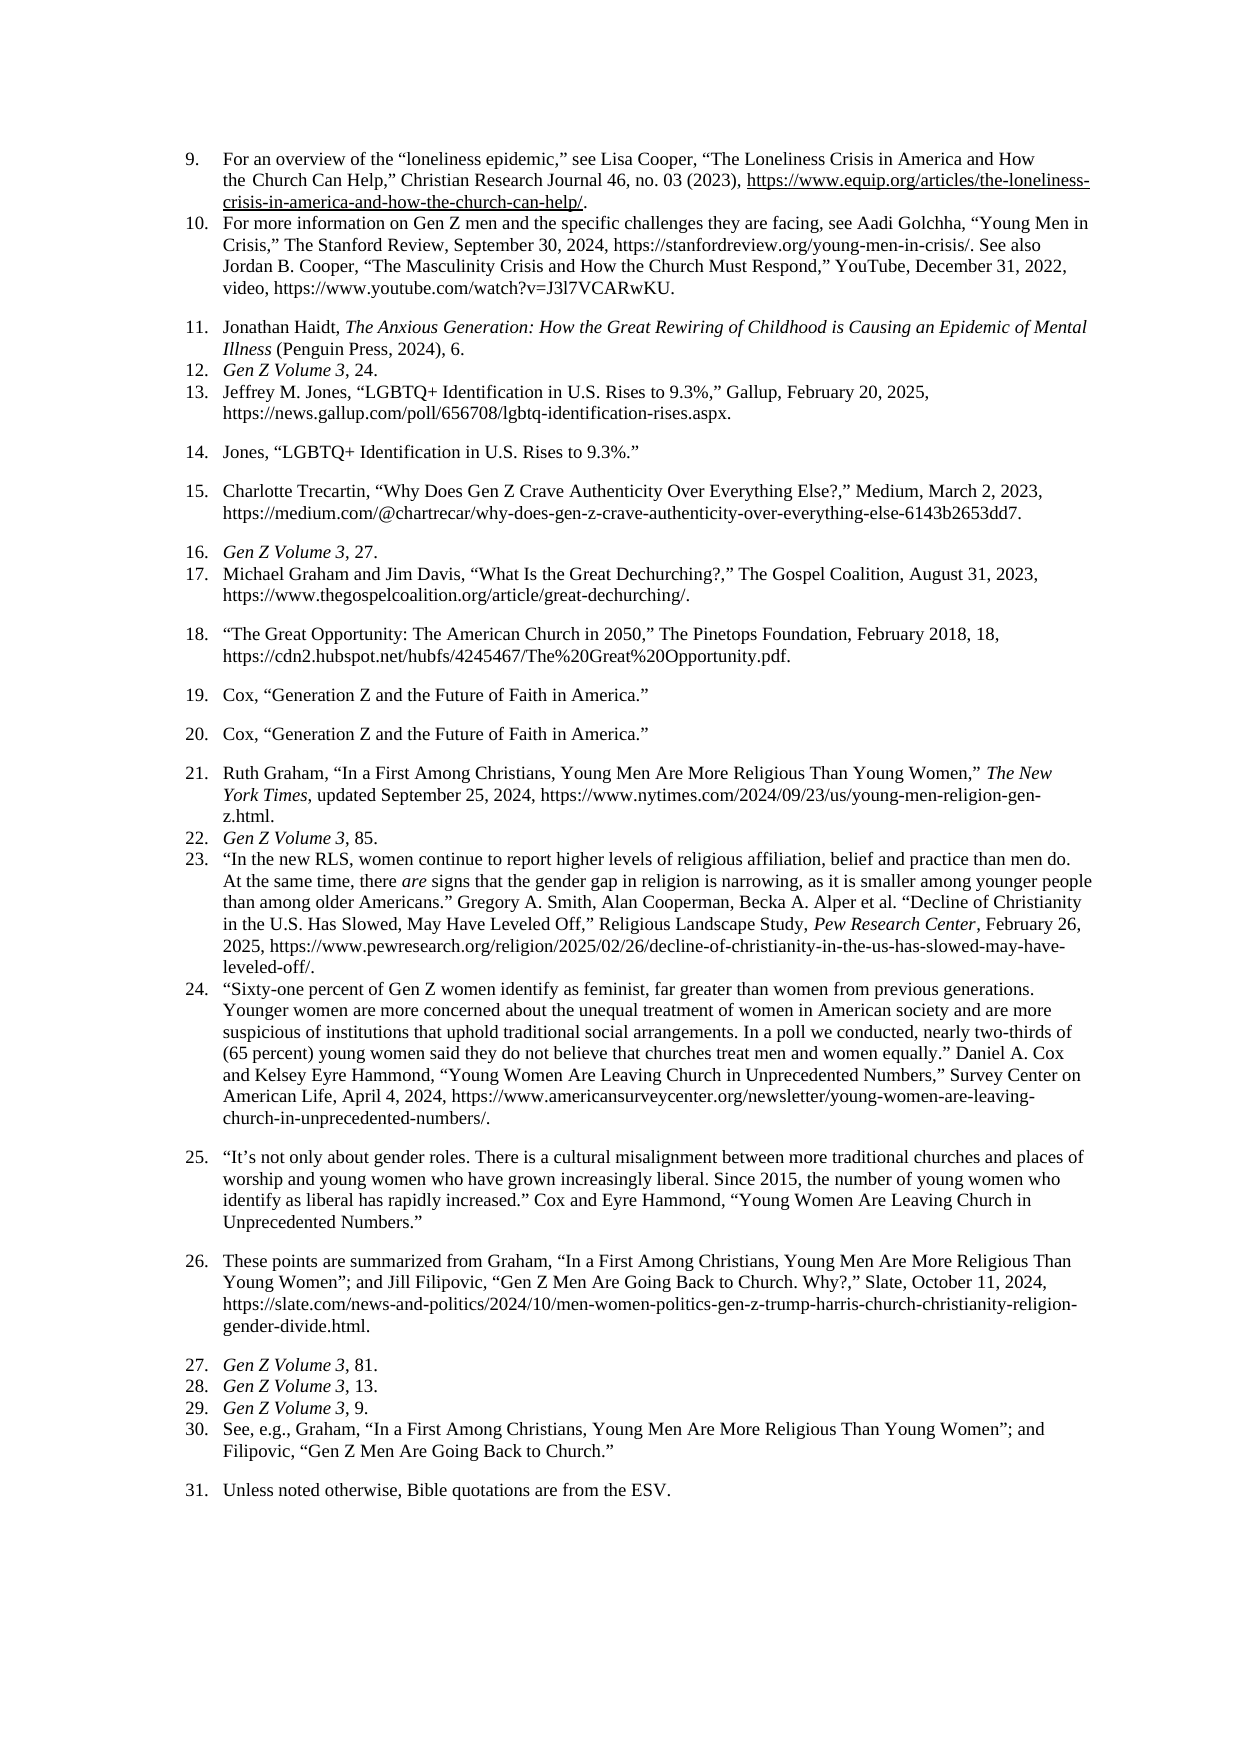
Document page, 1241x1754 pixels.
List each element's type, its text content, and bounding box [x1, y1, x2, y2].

list Gen Z Volume 3, 81. [185, 1353, 1093, 1375]
list Cox, “Generation Z and the Future of Faith in America.” [185, 723, 1093, 744]
list Jeffrey M. Jones, “LGBTQ+ Identification in U.S. Rises to 9.3%,” Gallup, February 20, 2025, https://news.gallup.com/poll/656708/lgbtq-identification-rises.aspx. [185, 381, 1093, 424]
list These points are summarized from Graham, “In a First Among Christians, Young Men Are More Religious Than Young Women”; and Jill Filipovic, “Gen Z Men Are Going Back to Church. Why?,” Slate, October 11, 2024, https://slate.com/news-and-politics/2024/10/men-women-politics-gen-z-trump-harris-church-christianity-religion-gender-divide.html. [185, 1250, 1093, 1336]
list Unless noted otherwise, Bible quotations are from the ESV. [185, 1479, 1093, 1500]
list For an overview of the “loneliness epidemic,” see Lisa Cooper, “The Loneliness Crisis in America and How the Church Can Help,” Christian Research Journal 46, no. 03 (2023), https://www.equip.org/articles/the-loneliness-crisis-in-america-and-how-the-church-can-help/. [185, 148, 1093, 212]
list Gen Z Volume 3, 9. [185, 1397, 1093, 1418]
list Jones, “LGBTQ+ Identification in U.S. Rises to 9.3%.” [185, 441, 1093, 463]
list Charlotte Trecartin, “Why Does Gen Z Crave Authenticity Over Everything Else?,” Medium, March 2, 2023, https://medium.com/@chartrecar/why-does-gen-z-crave-authenticity-over-everything-else-6143b2653dd7. [185, 480, 1093, 523]
list Jonathan Haidt, The Anxious Generation: How the Great Rewiring of Childhood is Causing an Epidemic of Mental Illness (Penguin Press, 2024), 6. [185, 316, 1093, 359]
list “Sixty-one percent of Gen Z women identify as feminist, far greater than women from previous generations. Younger women are more concerned about the unequal treatment of women in American society and are more suspicious of institutions that uphold traditional social arrangements. In a poll we conducted, nearly two-thirds of (65 percent) young women said they do not believe that churches treat men and women equally.” Daniel A. Cox and Kelsey Eyre Hammond, “Young Women Are Leaving Church in Unprecedented Numbers,” Survey Center on American Life, April 4, 2024, https://www.americansurveycenter.org/newsletter/young-women-are-leaving-church-in-unprecedented-numbers/. [185, 978, 1093, 1128]
list Michael Graham and Jim Davis, “What Is the Great Dechurching?,” The Gospel Coalition, August 31, 2023, https://www.thegospelcoalition.org/article/great-dechurching/. [185, 563, 1093, 606]
list Ruth Graham, “In a First Among Christians, Young Men Are More Religious Than Young Women,” The New York Times, updated September 25, 2024, https://www.nytimes.com/2024/09/23/us/young-men-religion-gen-z.html. [185, 762, 1093, 827]
list Gen Z Volume 3, 24. [185, 359, 1093, 381]
list “It’s not only about gender roles. There is a cultural misalignment between more traditional churches and places of worship and young women who have grown increasingly liberal. Since 2015, the number of young women who identify as liberal has rapidly increased.” Cox and Eyre Hammond, “Young Women Are Leaving Church in Unprecedented Numbers.” [185, 1146, 1093, 1232]
list “In the new RLS, women continue to report higher levels of religious affiliation, belief and practice than men do. At the same time, there are signs that the gender gap in religion is narrowing, as it is smaller among younger people than among older Americans.” Gregory A. Smith, Alan Cooperman, Becka A. Alper et al. “Decline of Christianity in the U.S. Has Slowed, May Have Leveled Off,” Religious Landscape Study, Pew Research Center, February 26, 2025, https://www.pewresearch.org/religion/2025/02/26/decline-of-christianity-in-the-us-has-slowed-may-have-leveled-off/. [185, 848, 1093, 978]
list Gen Z Volume 3, 85. [185, 827, 1093, 848]
list For more information on Gen Z men and the specific challenges they are facing, see Aadi Golchha, “Young Men in Crisis,” The Stanford Review, September 30, 2024, https://stanfordreview.org/young-men-in-crisis/. See also Jordan B. Cooper, “The Masculinity Crisis and How the Church Must Respond,” YouTube, December 31, 2022, video, https://www.youtube.com/watch?v=J3l7VCARwKU. [185, 212, 1093, 298]
list See, e.g., Graham, “In a First Among Christians, Young Men Are More Religious Than Young Women”; and Filipovic, “Gen Z Men Are Going Back to Church.” [185, 1418, 1093, 1461]
list Gen Z Volume 3, 27. [185, 541, 1093, 563]
list “The Great Opportunity: The American Church in 2050,” The Pinetops Foundation, February 2018, 18, https://cdn2.hubspot.net/hubfs/4245467/The%20Great%20Opportunity.pdf. [185, 623, 1093, 666]
list Cox, “Generation Z and the Future of Faith in America.” [185, 684, 1093, 705]
list Gen Z Volume 3, 13. [185, 1375, 1093, 1397]
